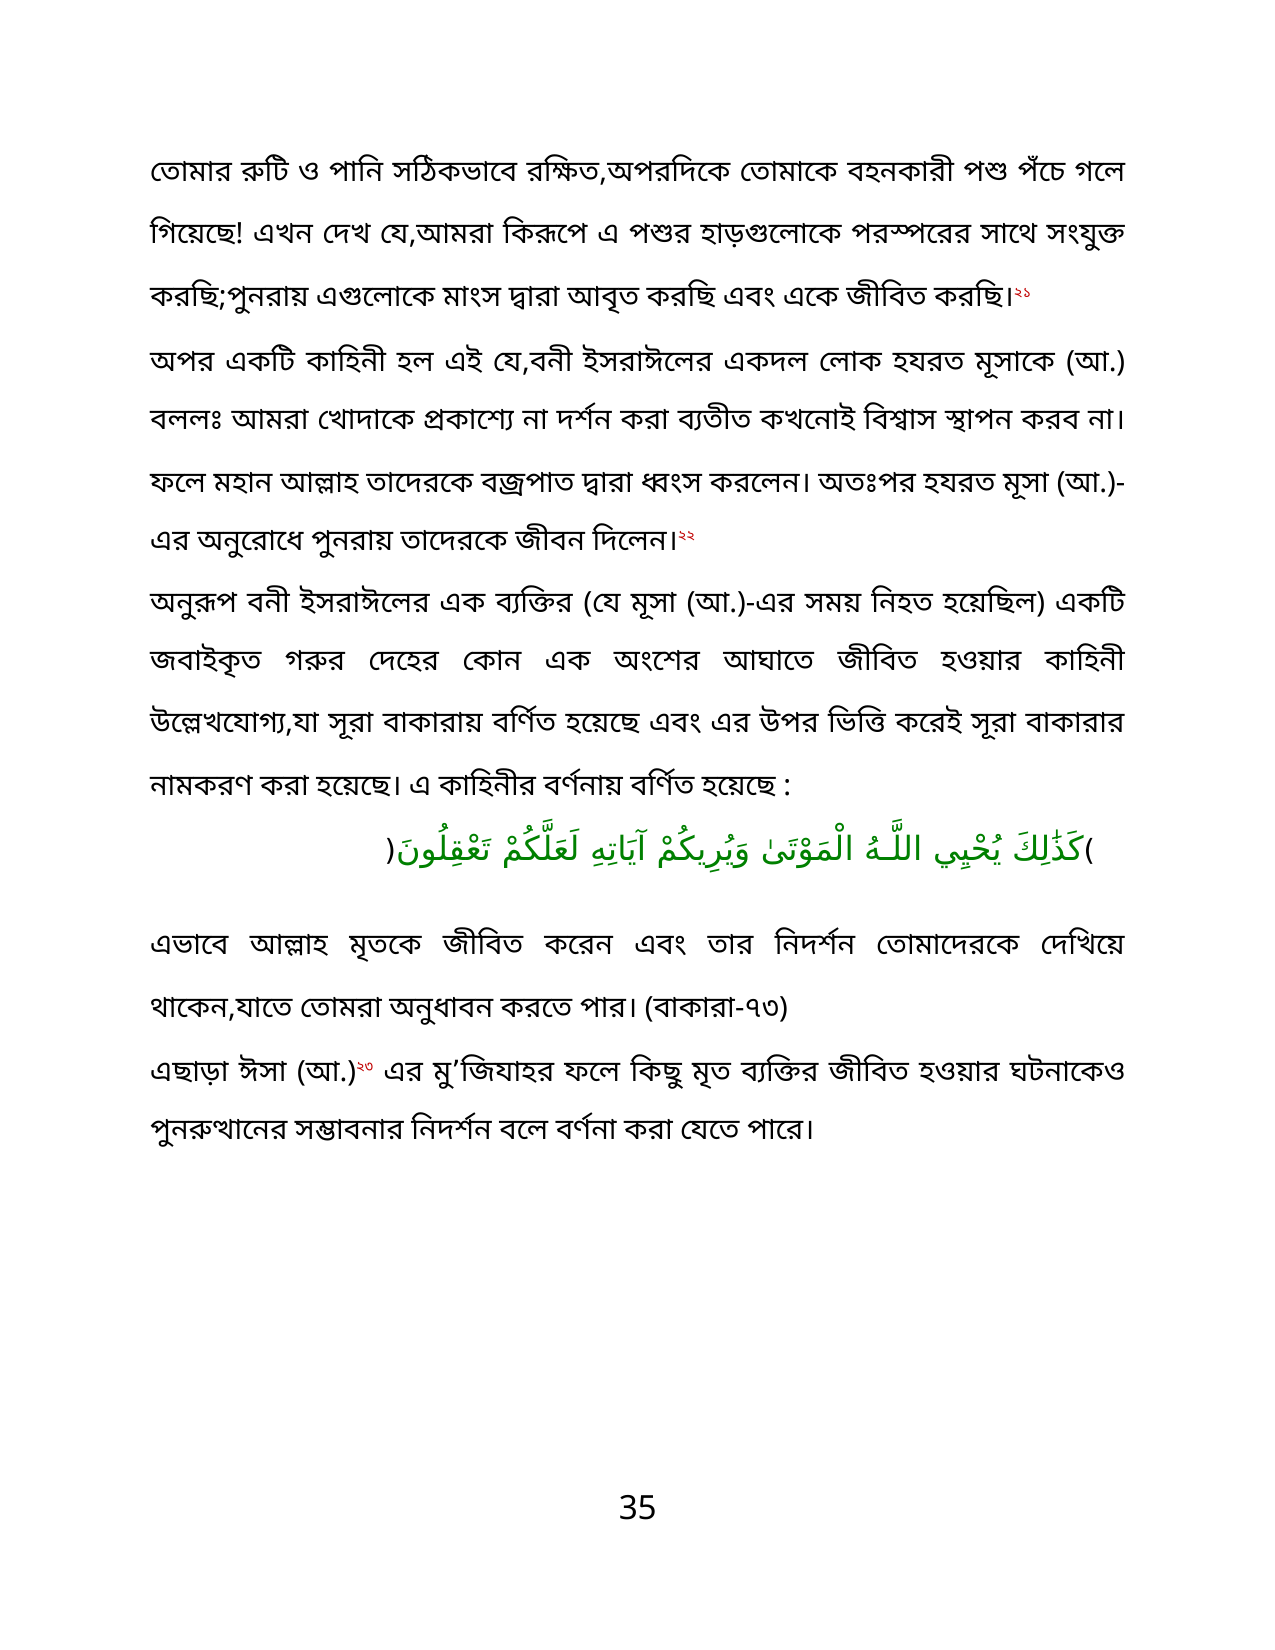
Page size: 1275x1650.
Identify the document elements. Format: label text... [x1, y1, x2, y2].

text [150, 150, 1125, 319]
text এছাড়া ঈসা (আ.)২৩ এর মু’জিযাহর ফলে কিছু মৃত ব্যক্তির জীবিত হওয়ার ঘটনাকেও পুনরুত্থানের সম্ভাবনার নিদর্শন বলে বর্ণনা করা যেতে পারে। [150, 1050, 1125, 1151]
text অপর একটি কাহিনী হল এই যে,বনী ইসরাঈলের একদল লোক হযরত মূসাকে (আ.) বললঃ আমরা খোদাকে প্রকাশ্যে না দর্শন করা ব্যতীত কখনোই বিশ্বাস স্থাপন করব না। ফলে মহান আল্লাহ তাদেরকে বজ্রপাত দ্বারা ধ্বংস করলেন। অতঃপর হযরত মূসা (আ.)-এর অনুরোধে পুনরায় তাদেরকে জীবন দিলেন।২২ [150, 340, 1125, 562]
text এভাবে আল্লাহ মৃতকে জীবিত করেন এবং তার নিদর্শন তোমাদেরকে দেখিয়ে থাকেন,যাতে তোমরা অনুধাবন করতে পার। (বাকারা-৭৩) [150, 927, 1125, 1029]
text অনুরূপ বনী ইসরাঈলের এক ব্যক্তির (যে মূসা (আ.)-এর সময় নিহত হয়েছিল) একটি জবাইকৃত গরুর দেহের কোন এক অংশের আঘাতে জীবিত হওয়ার কাহিনী উল্লেখযোগ্য,যা সূরা বাকারায় বর্ণিত হয়েছে এবং এর উপর ভিত্তি করেই সূরা বাকারার নামকরণ করা হয়েছে। এ কাহিনীর বর্ণনায় বর্ণিত হয়েছে : [150, 581, 1125, 808]
text )كَذَٰلِكَ يُحْيِي اللَّـهُ الْمَوْتَىٰ وَيُرِ‌يكُمْ آيَاتِهِ لَعَلَّكُمْ تَعْقِلُونَ( [150, 829, 1125, 868]
